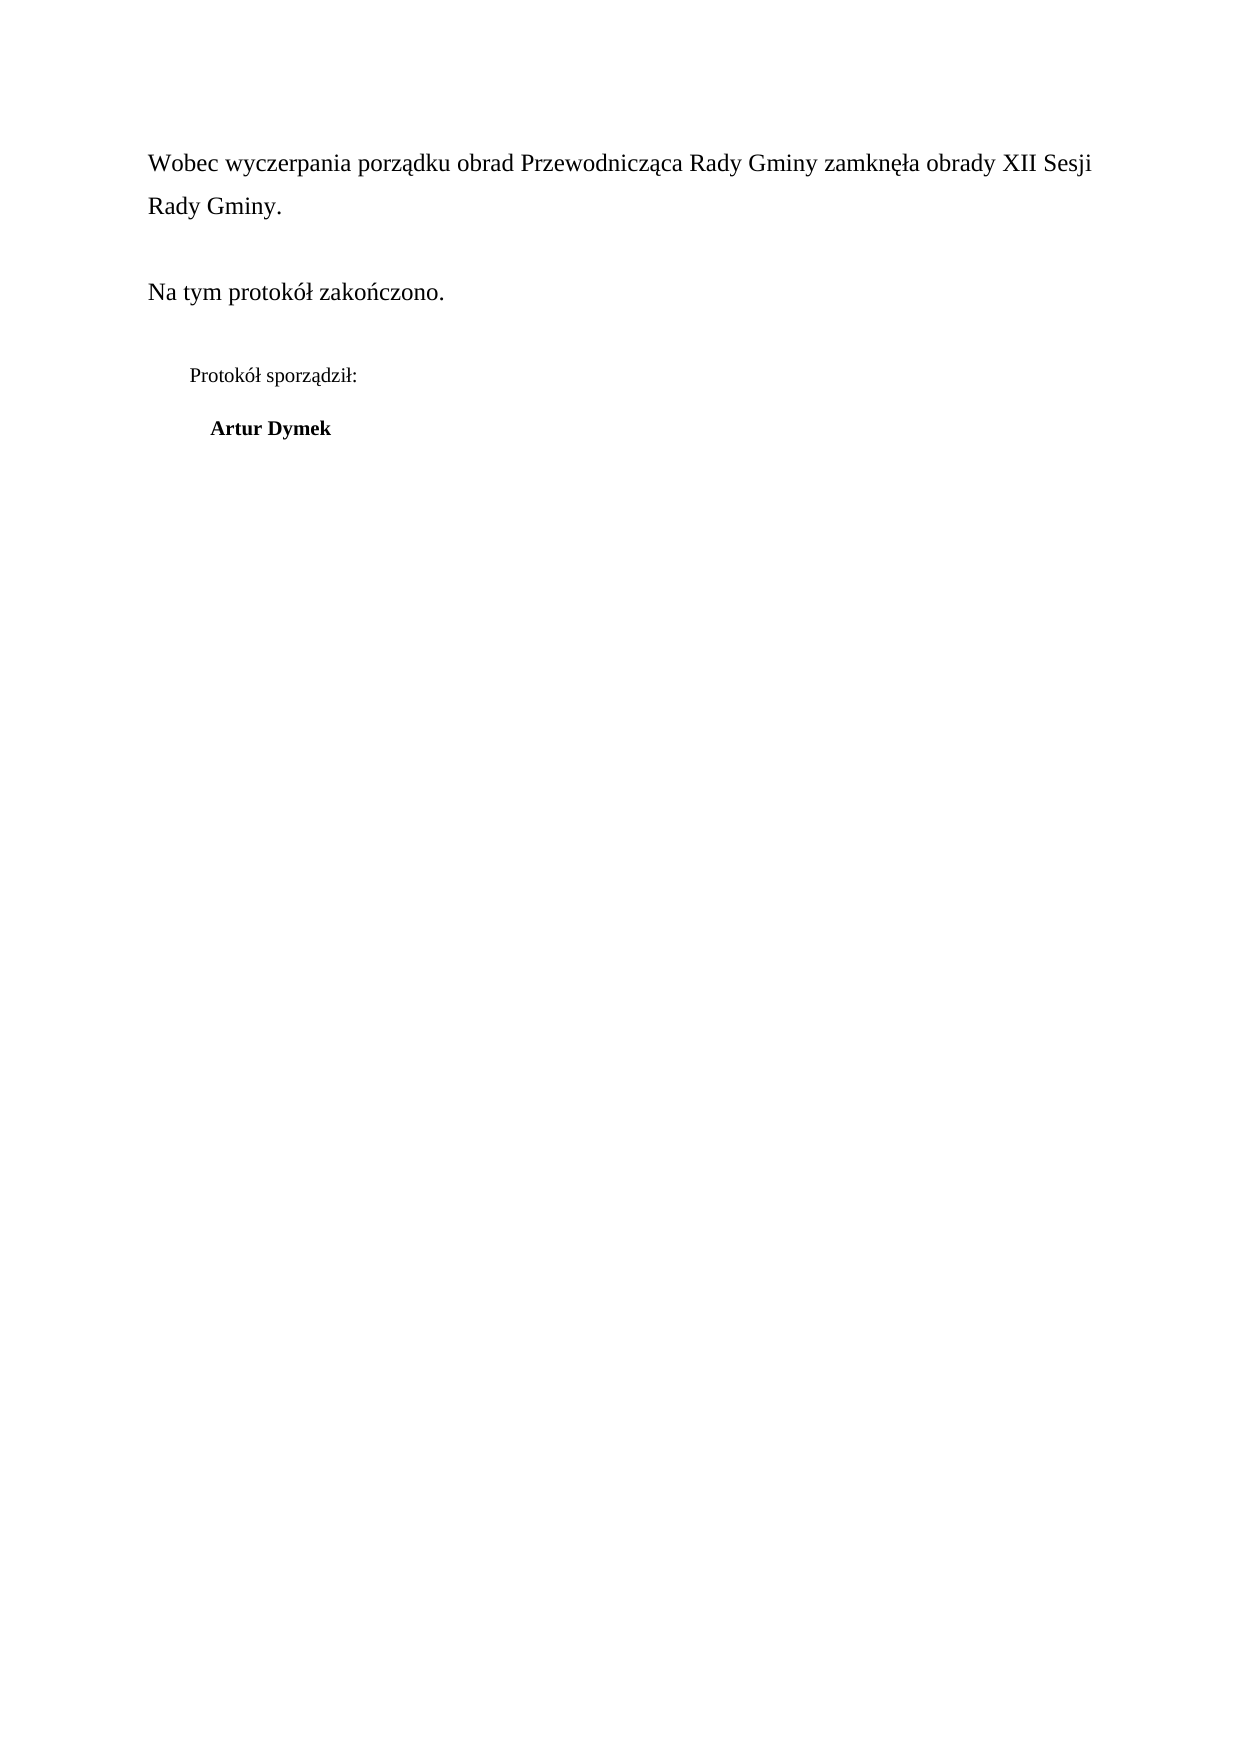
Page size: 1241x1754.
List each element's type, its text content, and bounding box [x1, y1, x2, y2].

text Na tym protokół zakończono. [148, 277, 1093, 306]
text Protokół sporządził: [148, 363, 1093, 387]
text Wobec wyczerpania porządku obrad Przewodnicząca Rady Gminy zamknęła obrady XII Sesji Rady Gminy. [148, 148, 1093, 219]
text Artur Dymek [148, 416, 1093, 440]
